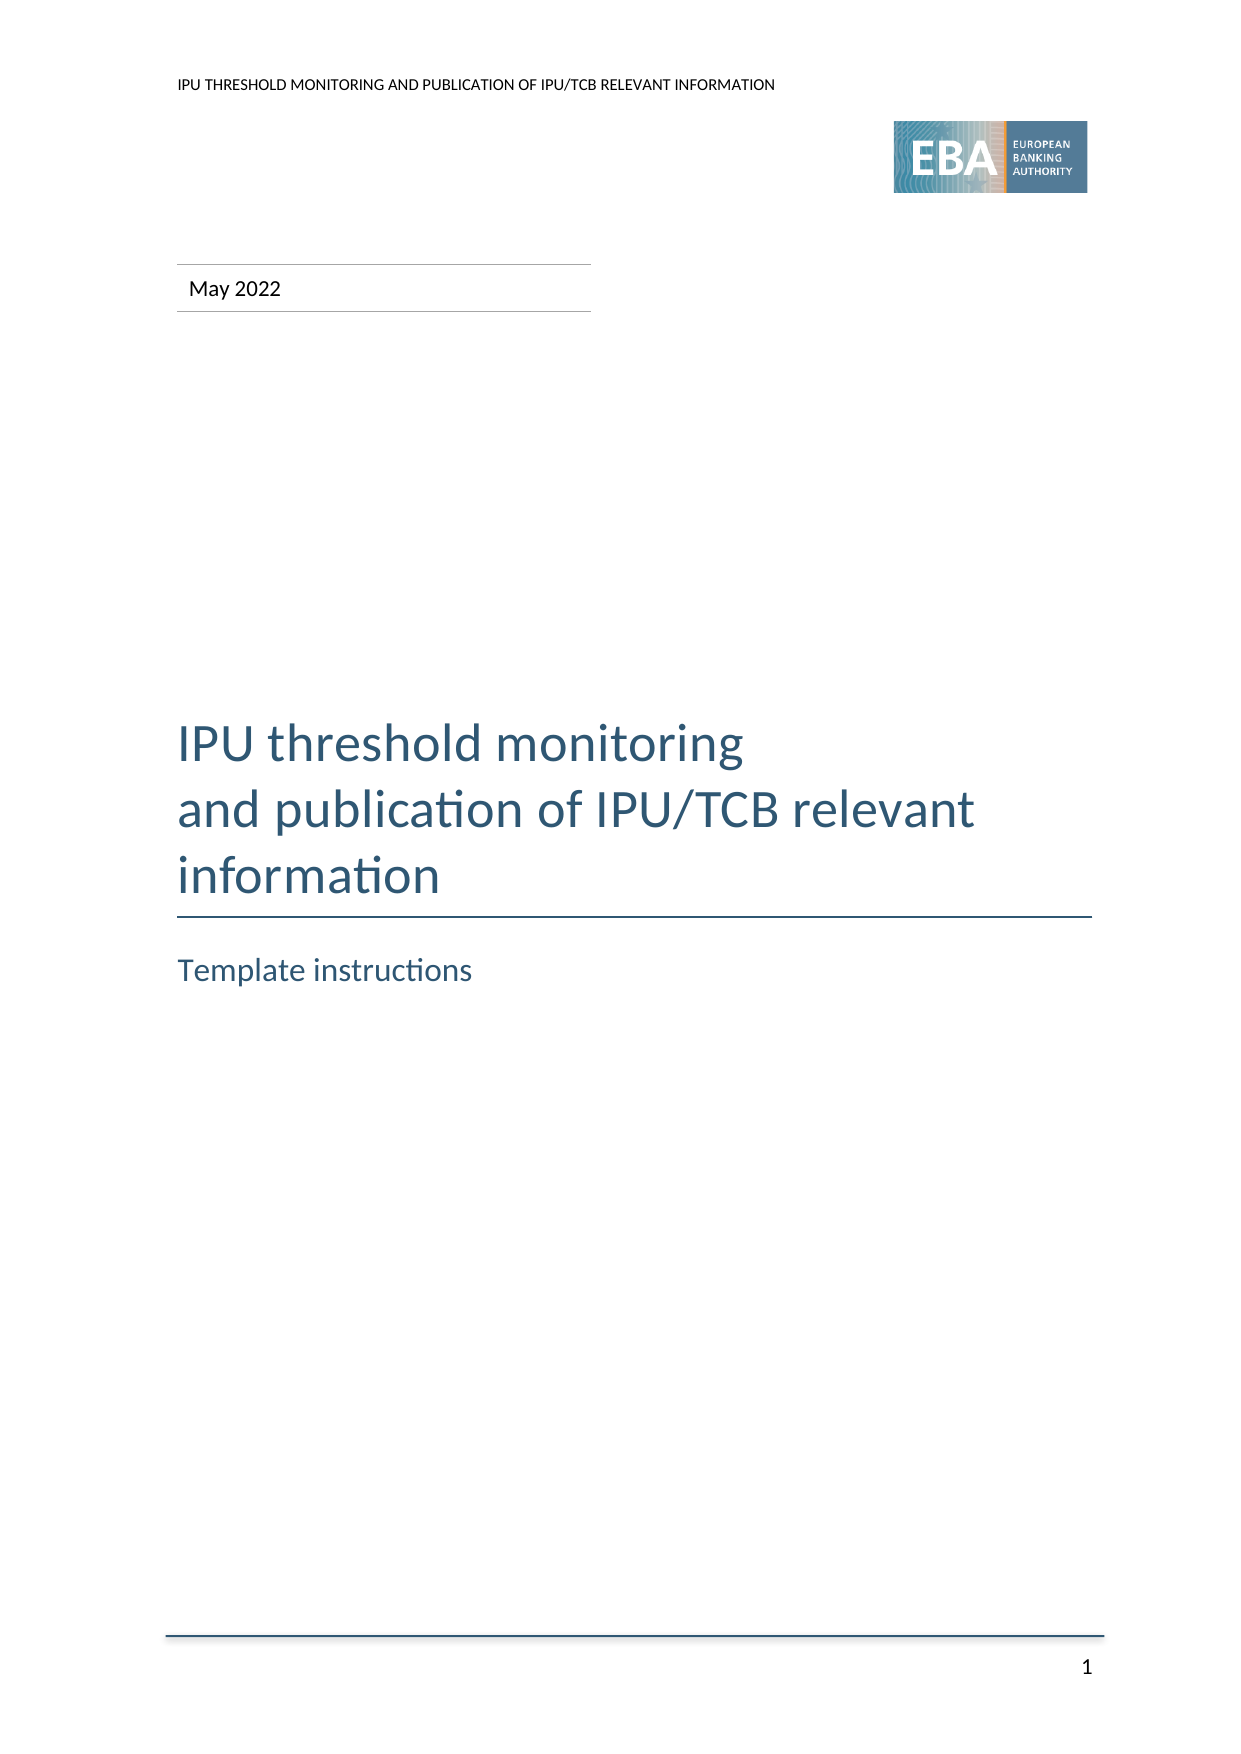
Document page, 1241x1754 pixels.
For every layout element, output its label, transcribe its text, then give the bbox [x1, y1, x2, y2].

picture [893, 121, 1088, 193]
text Template instructions [177, 949, 1092, 990]
table_header May 2022 [177, 265, 591, 311]
title IPU threshold monitoring and publication of IPU/TCB relevant information [177, 709, 1092, 916]
